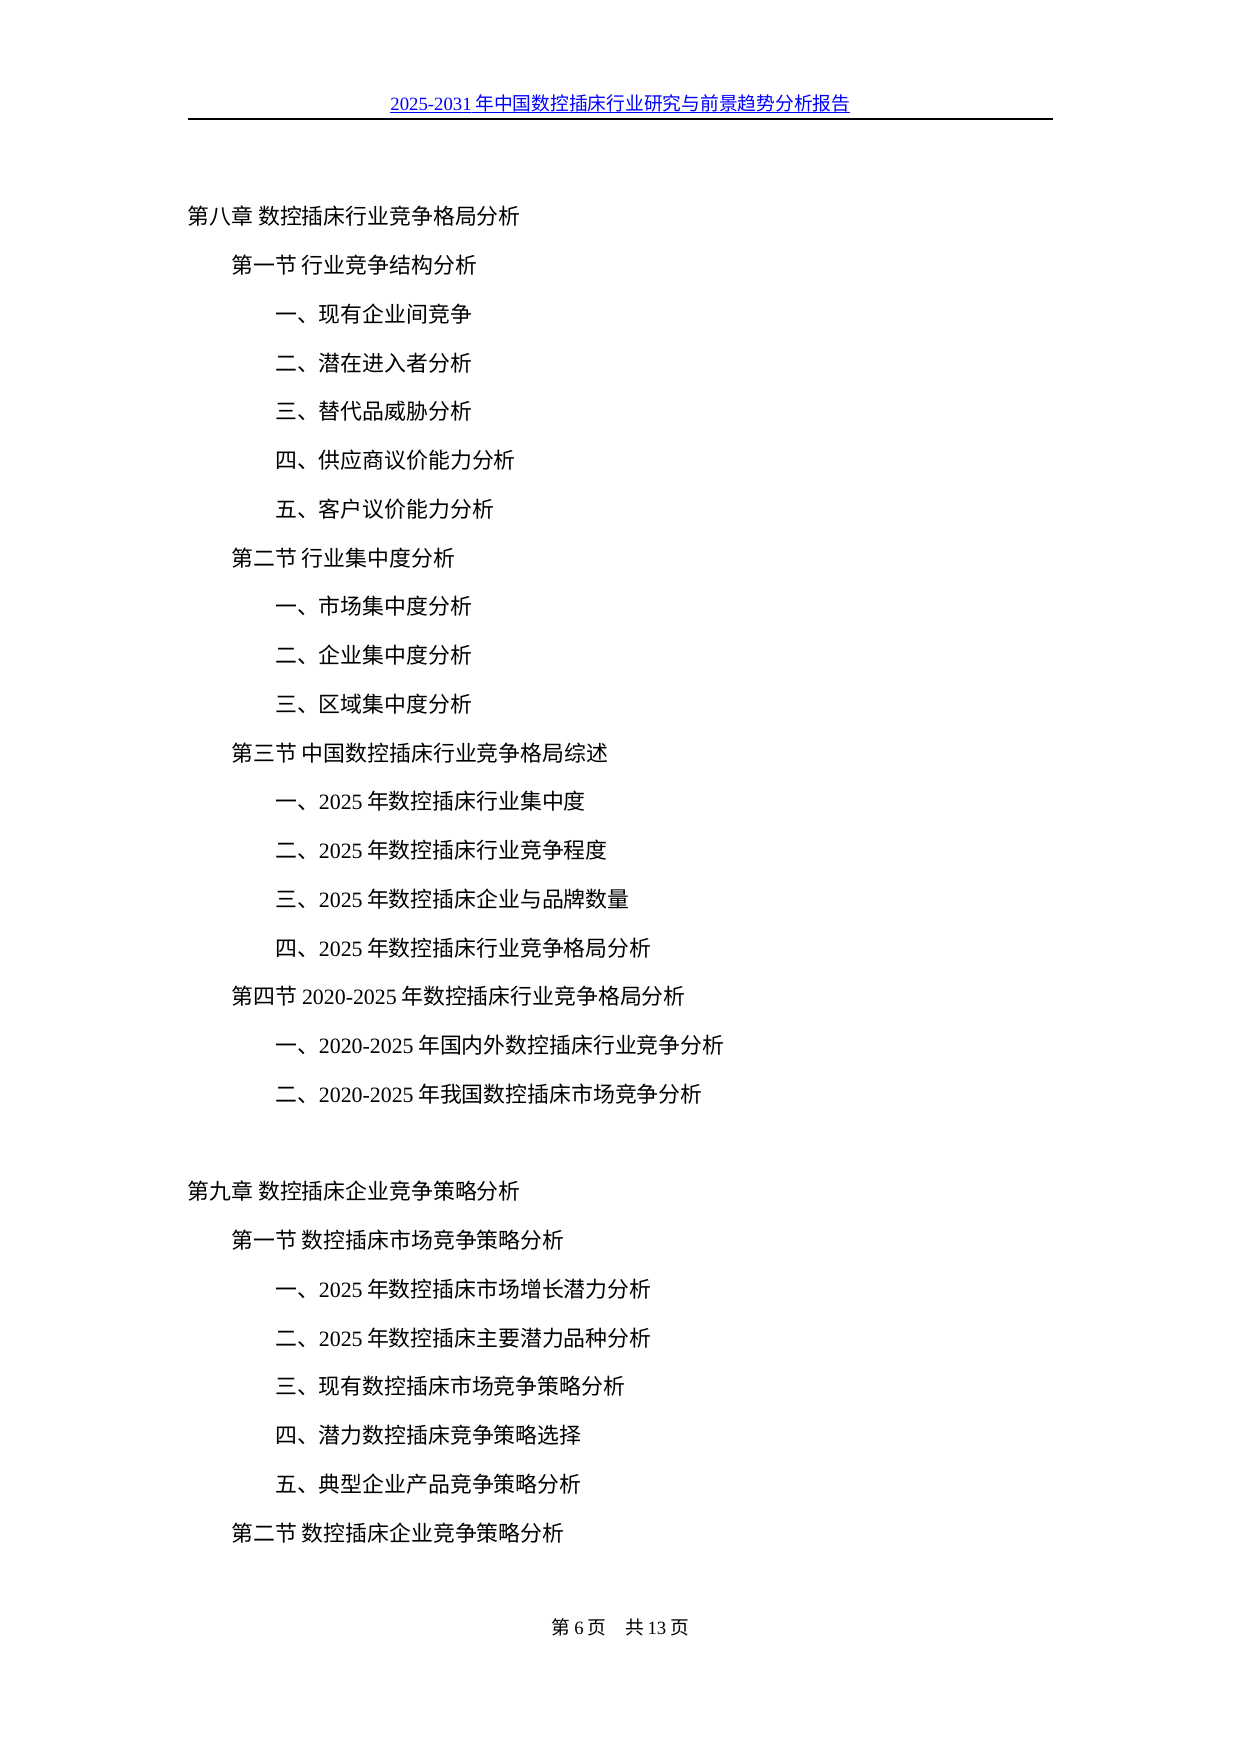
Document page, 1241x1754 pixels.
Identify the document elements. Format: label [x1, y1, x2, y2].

text [187, 150, 1053, 1548]
